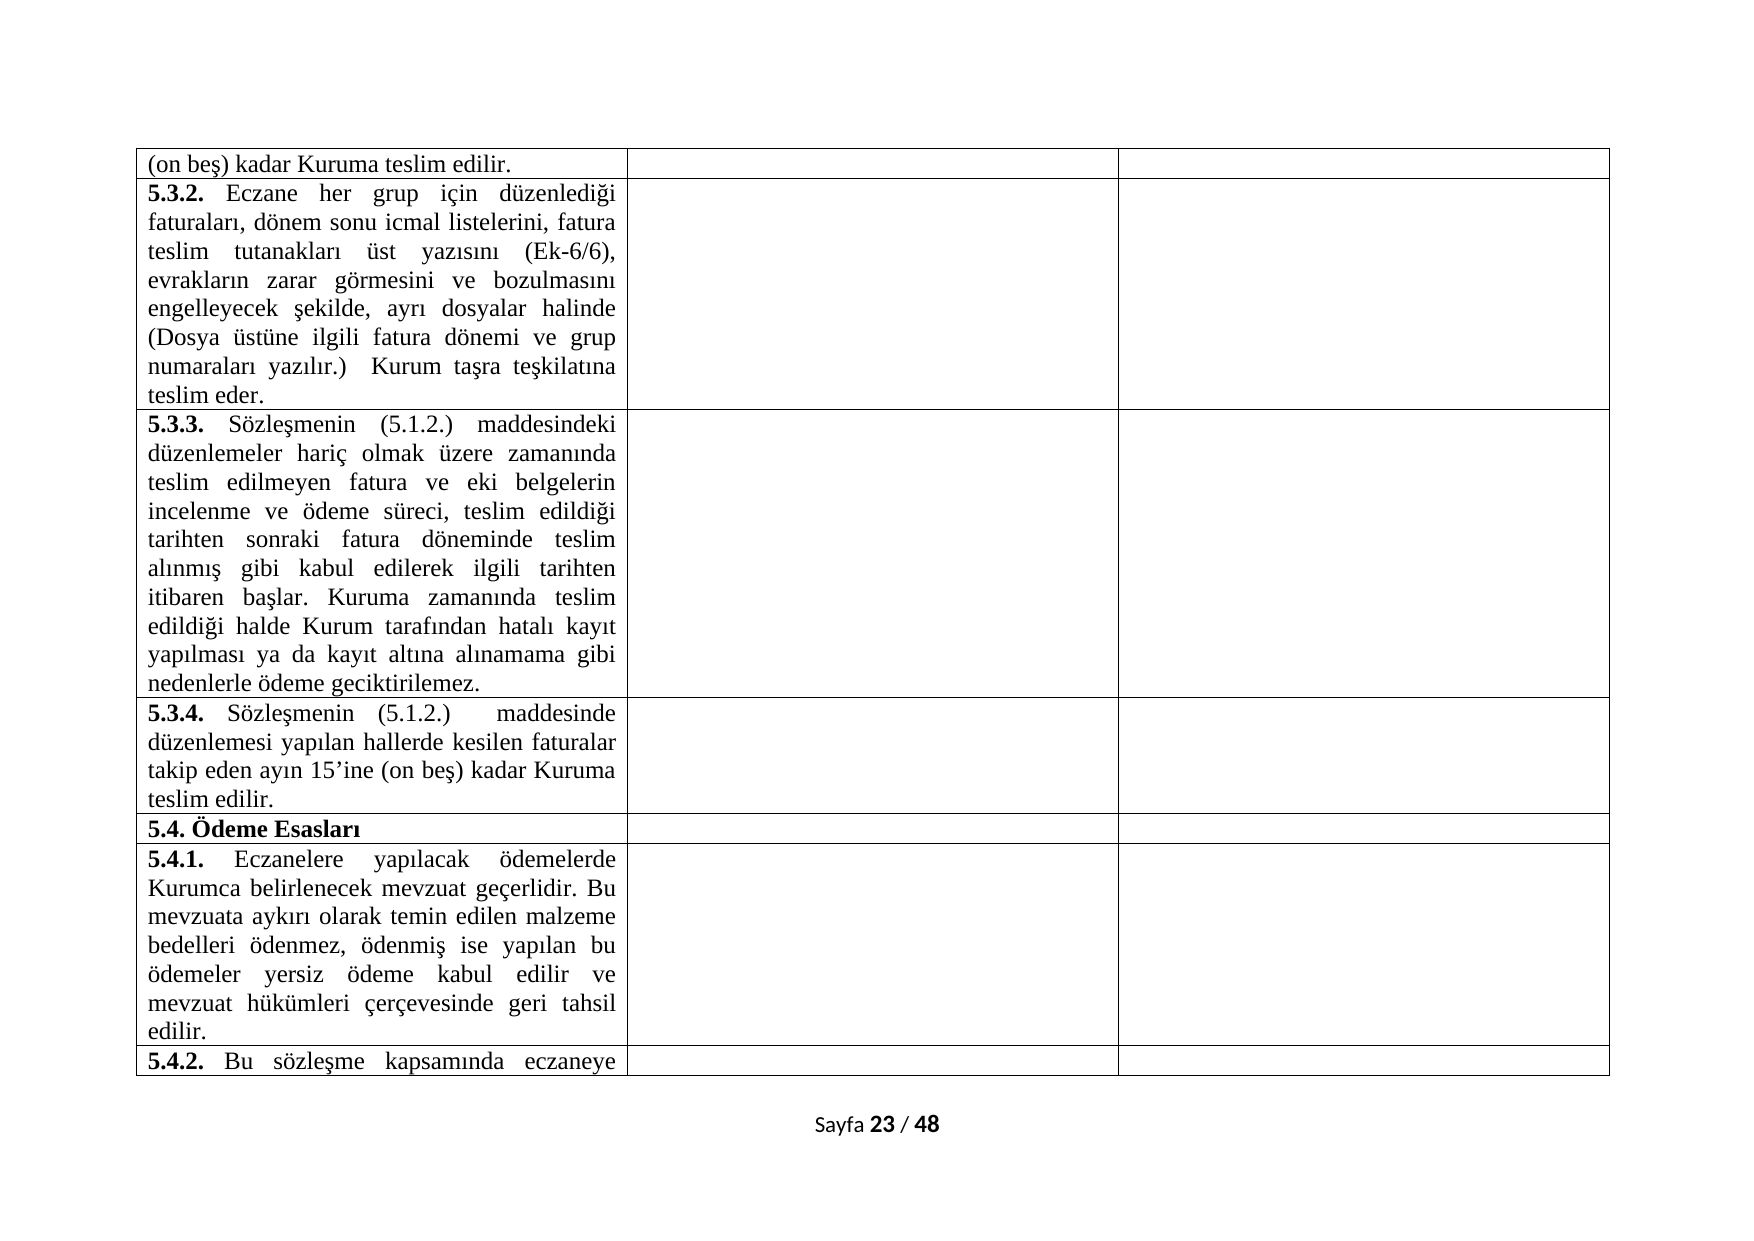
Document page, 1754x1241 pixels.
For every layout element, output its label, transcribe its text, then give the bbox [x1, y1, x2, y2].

table_cell [1119, 844, 1609, 1045]
table_cell [1119, 1046, 1609, 1075]
table_cell [628, 179, 1118, 408]
table_cell 5.3.3. Sözleşmenin (5.1.2.) maddesindeki düzenlemeler hariç olmak üzere zamanında teslim edilmeyen fatura ve eki belgelerin incelenme ve ödeme süreci, teslim edildiği tarihten sonraki fatura döneminde teslim alınmış gibi kabul edilerek ilgili tarihten itibaren başlar. Kuruma zamanında teslim edildiği halde Kurum tarafından hatalı kayıt yapılması ya da kayıt altına alınamama gibi nedenlerle ödeme geciktirilemez. [137, 410, 627, 697]
table_cell [628, 1046, 1118, 1075]
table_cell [137, 1046, 627, 1075]
table_cell 5.4. Ödeme Esasları [137, 814, 627, 843]
table_cell 5.4.1. Eczanelere yapılacak ödemelerde Kurumca belirlenecek mevzuat geçerlidir. Bu mevzuata aykırı olarak temin edilen malzeme bedelleri ödenmez, ödenmiş ise yapılan bu ödemeler yersiz ödeme kabul edilir ve mevzuat hükümleri çerçevesinde geri tahsil edilir. [137, 844, 627, 1045]
table_cell [1119, 179, 1609, 408]
table_cell 5.3.4. Sözleşmenin (5.1.2.) maddesinde düzenlemesi yapılan hallerde kesilen faturalar takip eden ayın 15’ine (on beş) kadar Kuruma teslim edilir. [137, 698, 627, 813]
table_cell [137, 149, 627, 177]
table_cell [1119, 410, 1609, 697]
table_cell [628, 410, 1118, 697]
table_cell [1119, 814, 1609, 843]
table_cell [628, 698, 1118, 813]
table_cell [1119, 698, 1609, 813]
table_cell 5.3.2. Eczane her grup için düzenlediği faturaları, dönem sonu icmal listelerini, fatura teslim tutanakları üst yazısını (Ek-6/6), evrakların zarar görmesini ve bozulmasını engelleyecek şekilde, ayrı dosyalar halinde (Dosya üstüne ilgili fatura dönemi ve grup numaraları yazılır.) Kurum taşra teşkilatına teslim eder. [137, 179, 627, 408]
table_cell [1119, 149, 1609, 177]
table_cell [628, 814, 1118, 843]
table_cell [628, 844, 1118, 1045]
table_cell [628, 149, 1118, 177]
